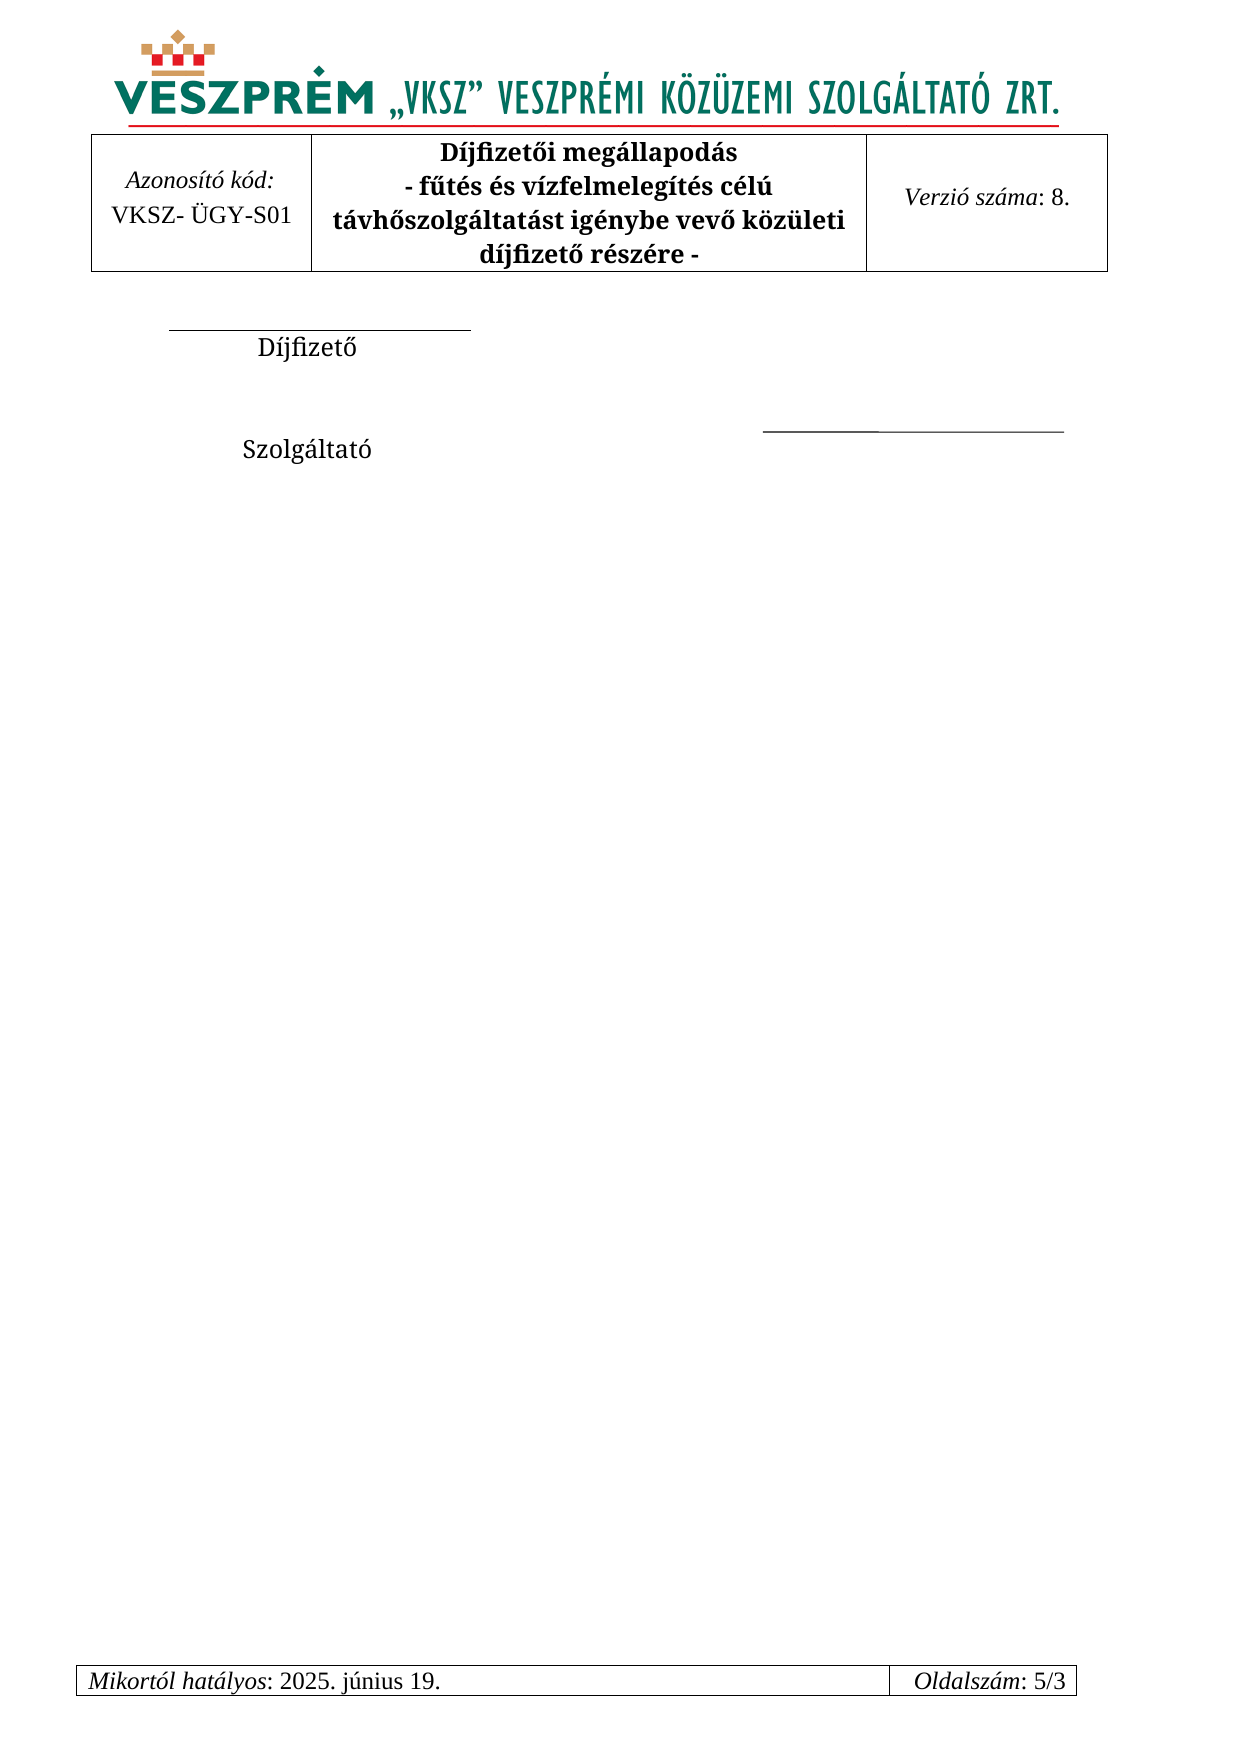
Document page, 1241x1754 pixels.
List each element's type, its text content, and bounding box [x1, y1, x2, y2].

text Szolgáltató [65, 432, 549, 466]
picture [113, 28, 1059, 128]
text Díjfizető [65, 329, 549, 363]
